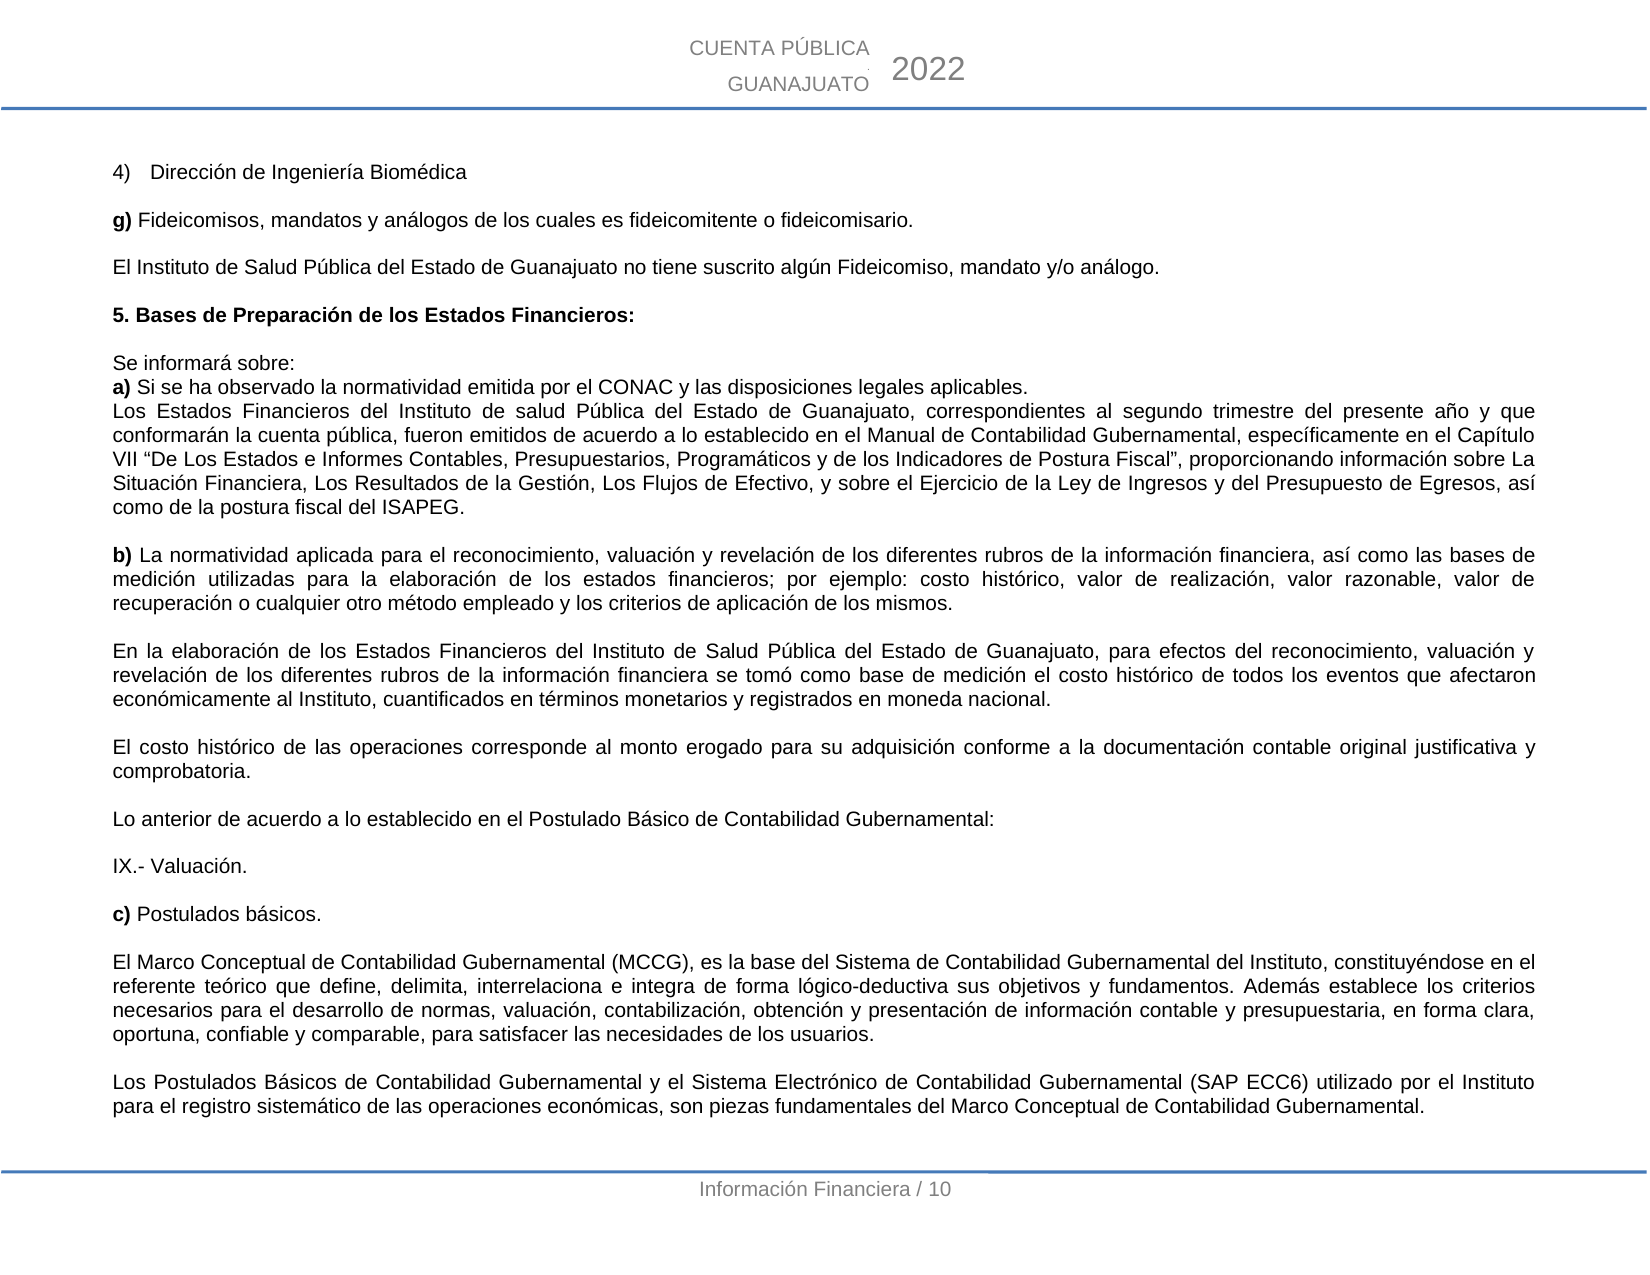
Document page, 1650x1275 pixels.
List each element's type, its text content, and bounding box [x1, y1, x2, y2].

text Los Postulados Básicos de Contabilidad Gubernamental y el Sistema Electrónico de Contabilidad Gubernamental (SAP ECC6) utilizado por el Instituto para el registro sistemático de las operaciones económicas, son piezas fundamentales del Marco Conceptual de Contabilidad Gubernamental. [112, 1070, 1538, 1118]
text Los Estados Financieros del Instituto de salud Pública del Estado de Guanajuato, correspondientes al segundo trimestre del presente año y que conformarán la cuenta pública, fueron emitidos de acuerdo a lo establecido en el Manual de Contabilidad Gubernamental, específicamente en el Capítulo VII “De Los Estados e Informes Contables, Presupuestarios, Programáticos y de los Indicadores de Postura Fiscal”, proporcionando información sobre La Situación Financiera, Los Resultados de la Gestión, Los Flujos de Efectivo, y sobre el Ejercicio de la Ley de Ingresos y del Presupuesto de Egresos, así como de la postura fiscal del ISAPEG. [112, 399, 1538, 519]
list Dirección de Ingeniería Biomédica [112, 159, 1538, 183]
text El Instituto de Salud Pública del Estado de Guanajuato no tiene suscrito algún Fideicomiso, mandato y/o análogo. [112, 255, 1538, 279]
text Lo anterior de acuerdo a lo establecido en el Postulado Básico de Contabilidad Gubernamental: [112, 806, 1538, 830]
text El costo histórico de las operaciones corresponde al monto erogado para su adquisición conforme a la documentación contable original justificativa y comprobatoria. [112, 734, 1538, 782]
text Se informará sobre: [112, 351, 1538, 375]
text 5. Bases de Preparación de los Estados Financieros: [112, 303, 1538, 327]
text c) Postulados básicos. [112, 902, 1538, 926]
text b) La normatividad aplicada para el reconocimiento, valuación y revelación de los diferentes rubros de la información financiera, así como las bases de medición utilizadas para la elaboración de los estados financieros; por ejemplo: costo histórico, valor de realización, valor razonable, valor de recuperación o cualquier otro método empleado y los criterios de aplicación de los mismos. [112, 543, 1538, 615]
text En la elaboración de los Estados Financieros del Instituto de Salud Pública del Estado de Guanajuato, para efectos del reconocimiento, valuación y revelación de los diferentes rubros de la información financiera se tomó como base de medición el costo histórico de todos los eventos que afectaron económicamente al Instituto, cuantificados en términos monetarios y registrados en moneda nacional. [112, 639, 1538, 711]
text g) Fideicomisos, mandatos y análogos de los cuales es fideicomitente o fideicomisario. [112, 207, 1538, 231]
text a) Si se ha observado la normatividad emitida por el CONAC y las disposiciones legales aplicables. [112, 375, 1538, 399]
text IX.- Valuación. [112, 854, 1538, 878]
text El Marco Conceptual de Contabilidad Gubernamental (MCCG), es la base del Sistema de Contabilidad Gubernamental del Instituto, constituyéndose en el referente teórico que define, delimita, interrelaciona e integra de forma lógico-deductiva sus objetivos y fundamentos. Además establece los criterios necesarios para el desarrollo de normas, valuación, contabilización, obtención y presentación de información contable y presupuestaria, en forma clara, oportuna, confiable y comparable, para satisfacer las necesidades de los usuarios. [112, 950, 1538, 1046]
